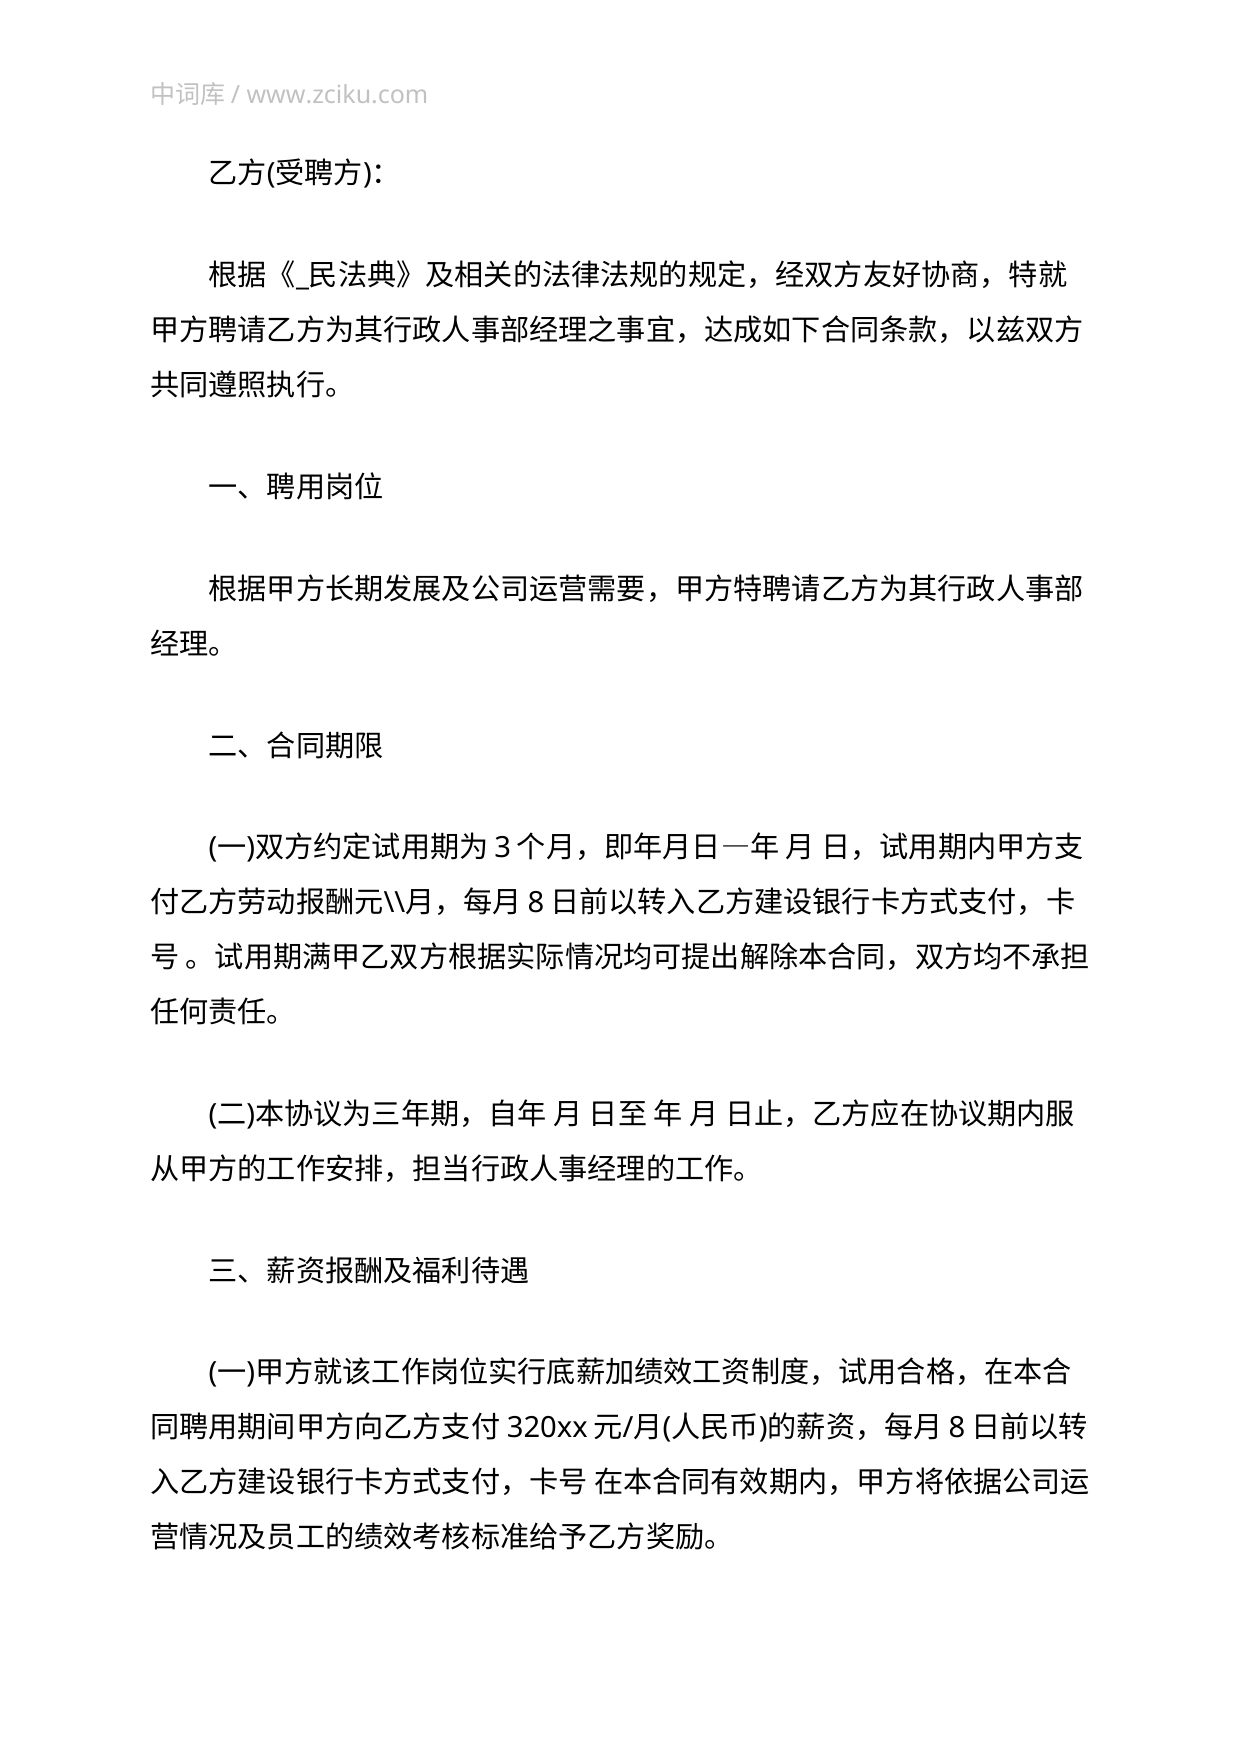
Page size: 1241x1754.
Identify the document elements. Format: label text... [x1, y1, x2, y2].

text 乙方(受聘方)： [150, 150, 1090, 192]
text (一)双方约定试用期为3个月，即年月日—年 月 日，试用期内甲方支付乙方劳动报酬元\\月，每月8日前以转入乙方建设银行卡方式支付，卡号 。试用期满甲乙双方根据实际情况均可提出解除本合同，双方均不承担任何责任。 [150, 824, 1090, 1031]
text (二)本协议为三年期，自年 月 日至 年 月 日止，乙方应在协议期内服从甲方的工作安排，担当行政人事经理的工作。 [150, 1091, 1090, 1188]
text 根据《_民法典》及相关的法律法规的规定，经双方友好协商，特就甲方聘请乙方为其行政人事部经理之事宜，达成如下合同条款，以兹双方共同遵照执行。 [150, 252, 1090, 404]
text 三、薪资报酬及福利待遇 [150, 1247, 1090, 1289]
text (一)甲方就该工作岗位实行底薪加绩效工资制度，试用合格，在本合同聘用期间甲方向乙方支付 320xx元/月(人民币)的薪资，每月8日前以转入乙方建设银行卡方式支付，卡号 在本合同有效期内，甲方将依据公司运营情况及员工的绩效考核标准给予乙方奖励。 [150, 1349, 1090, 1556]
text 根据甲方长期发展及公司运营需要，甲方特聘请乙方为其行政人事部经理。 [150, 565, 1090, 663]
text 一、聘用岗位 [150, 464, 1090, 506]
text 二、合同期限 [150, 722, 1090, 764]
